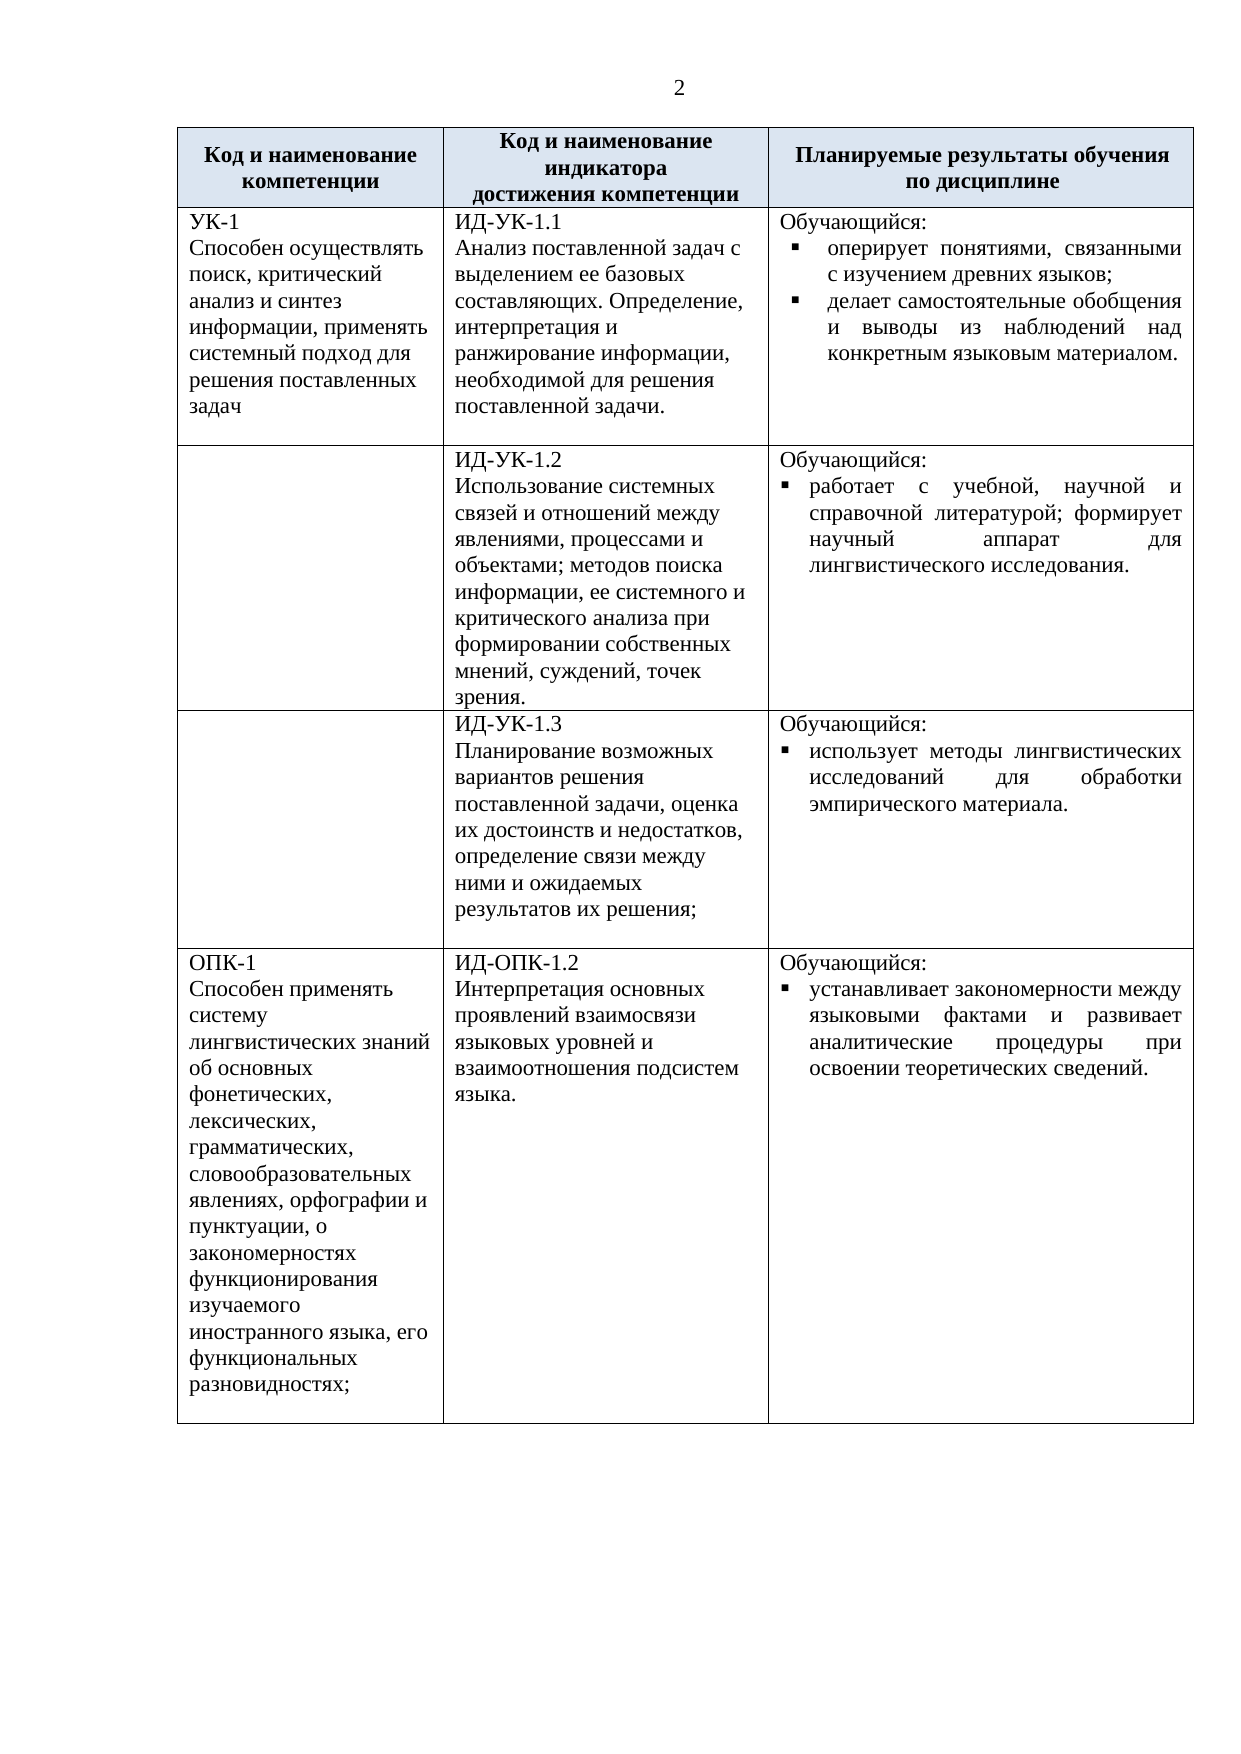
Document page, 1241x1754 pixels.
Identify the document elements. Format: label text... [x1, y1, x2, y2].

table_cell ИД-УК-1.2 Использование системных связей и отношений между явлениями, процессами и объектами; методов поиска информации, ее системного и критического анализа при формировании собственных мнений, суждений, точек зрения. [444, 446, 768, 709]
table_cell Обучающийся: работает с учебной, научной и справочной литературой; формирует научный аппарат для лингвистического исследования. [769, 446, 1193, 709]
table_cell Обучающийся: устанавливает закономерности между языковыми фактами и развивает аналитические процедуры при освоении теоретических сведений. [769, 949, 1193, 1423]
table_cell ИД-УК-1.3 Планирование возможных вариантов решения поставленной задачи, оценка их достоинств и недостатков, определение связи между ними и ожидаемых результатов их решения; [444, 711, 768, 948]
table_cell ИД-ОПК-1.2 Интерпретация основных проявлений взаимосвязи языковых уровней и взаимоотношения подсистем языка. [444, 949, 768, 1423]
table_header Код и наименование индикатора достижения компетенции [444, 128, 768, 207]
table_cell ОПК-1 Способен применять систему лингвистических знаний об основных фонетических, лексических, грамматических, словообразовательных явлениях, орфографии и пунктуации, о закономерностях функционирования изучаемого иностранного языка, его функциональных разновидностях; [178, 949, 443, 1423]
table_cell ИД-УК-1.1 Анализ поставленной задач с выделением ее базовых составляющих. Определение, интерпретация и ранжирование информации, необходимой для решения поставленной задачи. [444, 208, 768, 445]
table_cell Обучающийся: оперирует понятиями, связанными с изучением древних языков; делает самостоятельные обобщения и выводы из наблюдений над конкретным языковым материалом. [769, 208, 1193, 445]
table_header Планируемые результаты обучения по дисциплине [769, 128, 1193, 207]
table_cell УК-1 Способен осуществлять поиск, критический анализ и синтез информации, применять системный подход для решения поставленных задач [178, 208, 443, 445]
table_header Код и наименование компетенции [178, 128, 443, 207]
table_cell Обучающийся: использует методы лингвистических исследований для обработки эмпирического материала. [769, 711, 1193, 948]
